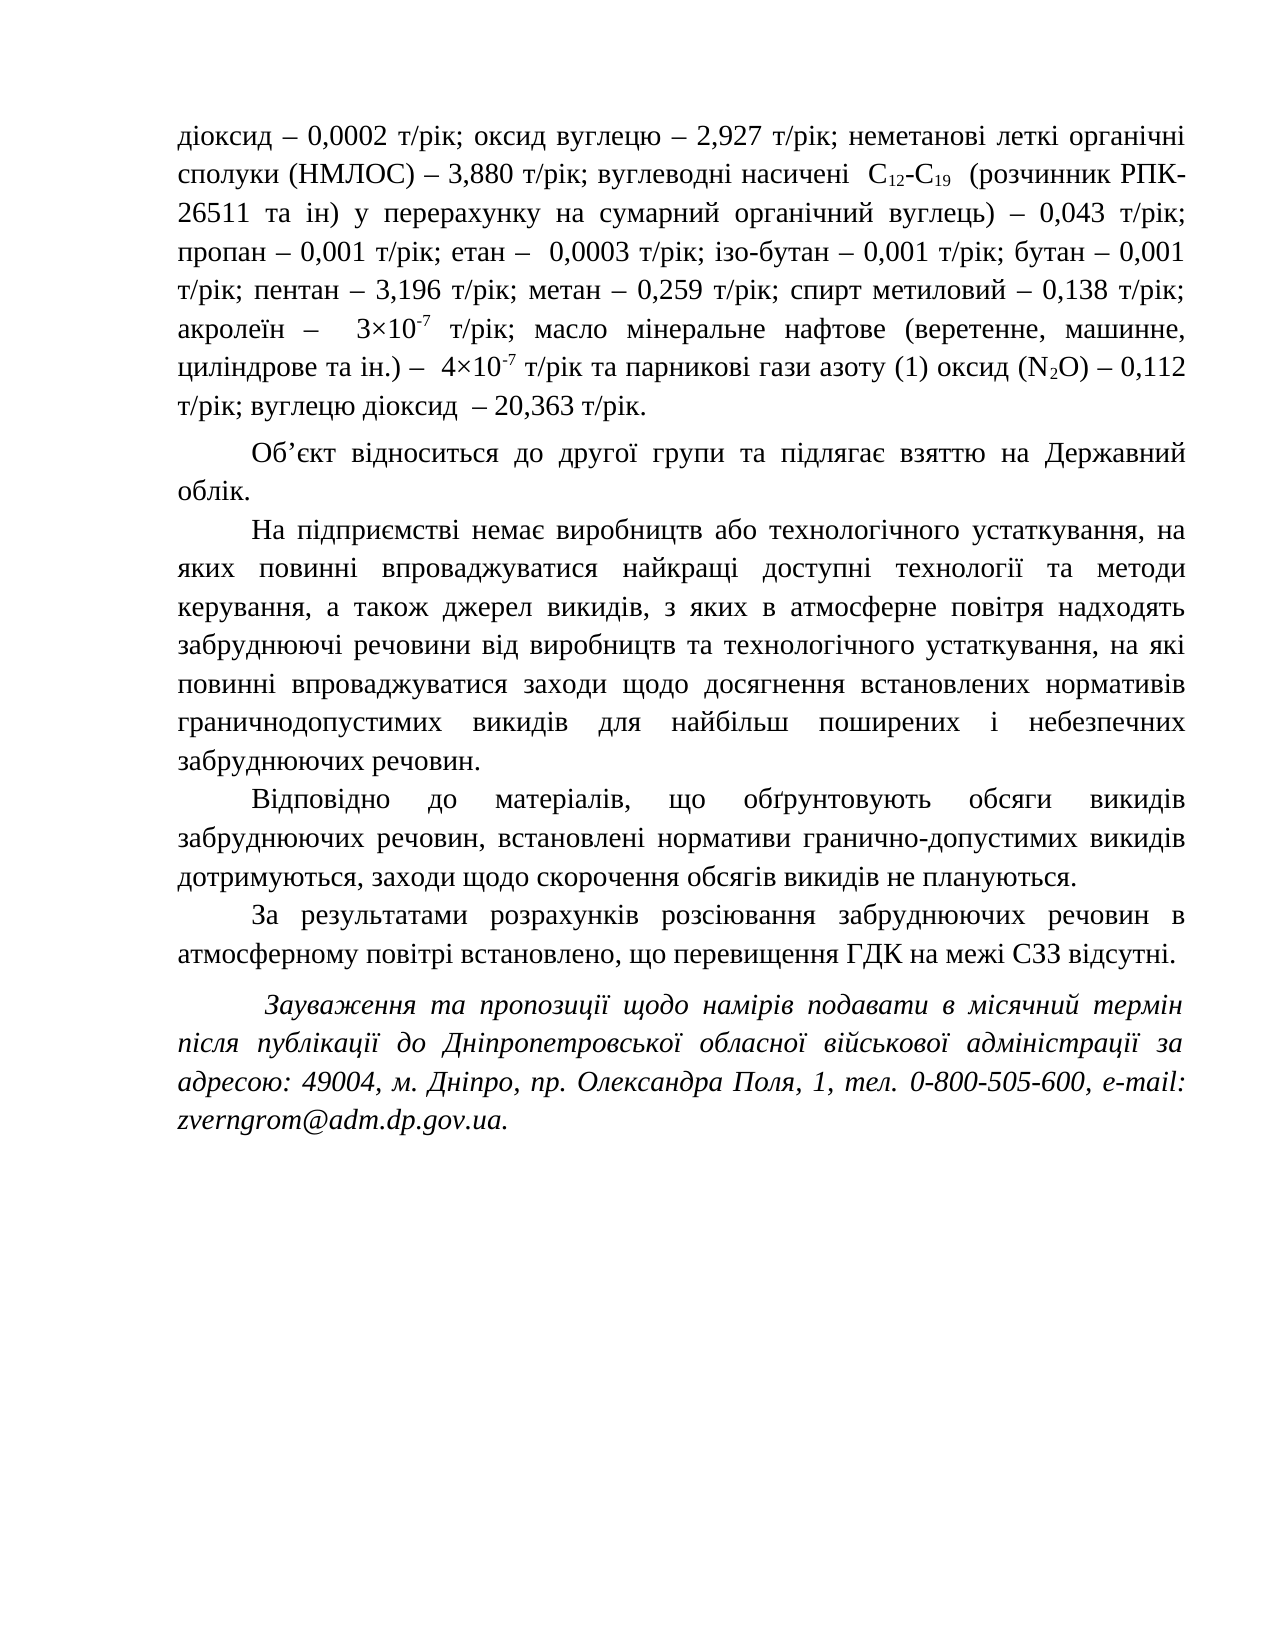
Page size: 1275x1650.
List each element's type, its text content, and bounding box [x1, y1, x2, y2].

text Зауваження та пропозиції щодо намірів подавати в місячний термін після публікації до Дніпропетровської обласної військової адміністрації за адресою: 49004, м. Дніпро, пр. Олександра Поля, 1, тел. 0-800-505-600, e-mail: zverngrom@adm.dp.gov.ua. [177, 987, 1186, 1136]
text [177, 118, 1186, 421]
text За результатами розрахунків розсіювання забруднюючих речовин в атмосферному повітрі встановлено, що перевищення ГДК на межі СЗЗ відсутні. [177, 897, 1186, 969]
text Об’єкт відноситься до другої групи та підлягає взяттю на Державний облік. [177, 435, 1186, 507]
text Відповідно до матеріалів, що обґрунтовують обсяги викидів забруднюючих речовин, встановлені нормативи гранично-допустимих викидів дотримуються, заходи щодо скорочення обсягів викидів не плануються. [177, 782, 1186, 892]
text На підприємстві немає виробництв або технологічного устаткування, на яких повинні впроваджуватися найкращі доступні технології та методи керування, а також джерел викидів, з яких в атмосферне повітря надходять забруднюючі речовини від виробництв та технологічного устаткування, на які повинні впроваджуватися заходи щодо досягнення встановлених нормативів граничнодопустимих викидів для найбільш поширених і небезпечних забруднюючих речовин. [177, 512, 1186, 777]
